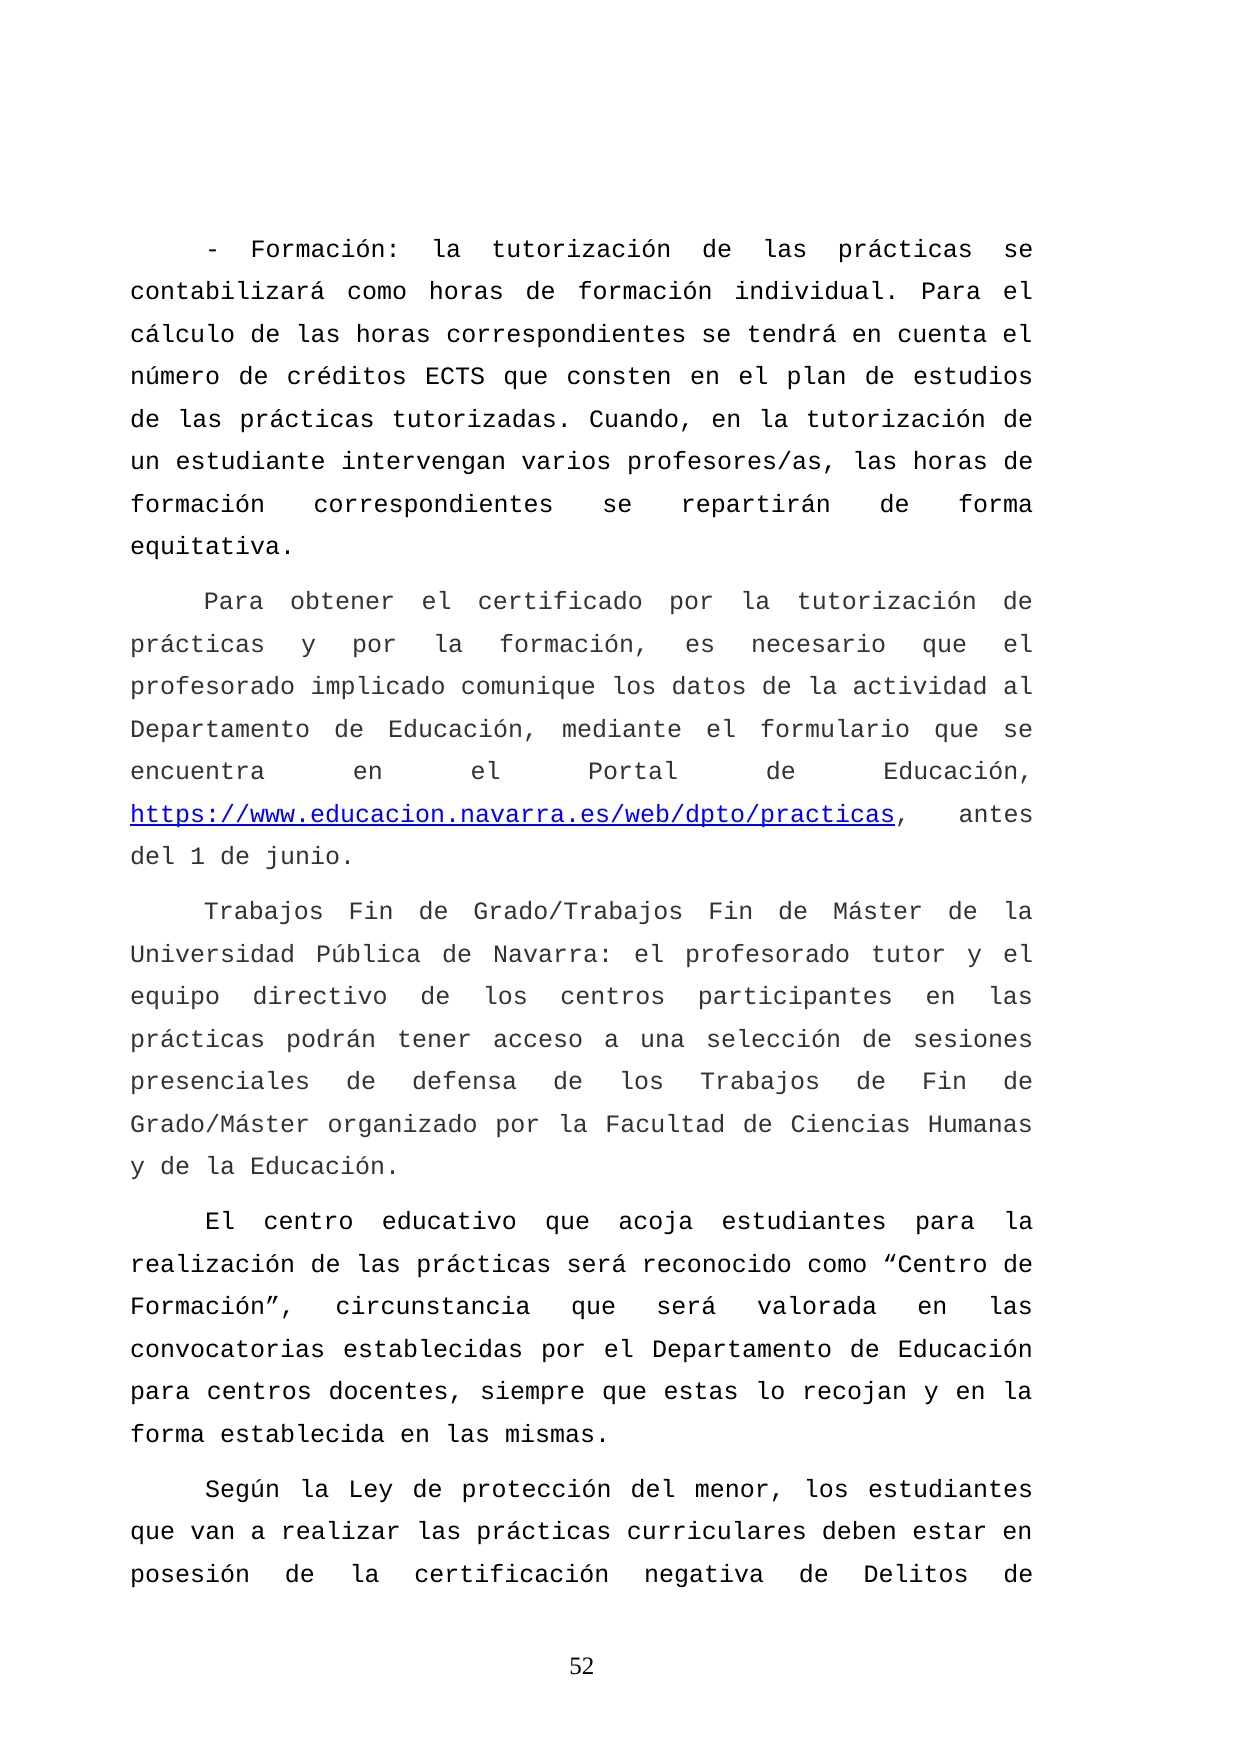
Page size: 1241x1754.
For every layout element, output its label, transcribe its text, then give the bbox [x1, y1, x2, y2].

text - Formación: la tutorización de las prácticas se contabilizará como horas de formación individual. Para el cálculo de las horas correspondientes se tendrá en cuenta el número de créditos ECTS que consten en el plan de estudios de las prácticas tutorizadas. Cuando, en la tutorización de un estudiante intervengan varios profesores/as, las horas de formación correspondientes se repartirán de forma equitativa. [130, 236, 1033, 562]
text Para obtener el certificado por la tutorización de prácticas y por la formación, es necesario que el profesorado implicado comunique los datos de la actividad al Departamento de Educación, mediante el formulario que se encuentra en el Portal de Educación, https://www.educacion.navarra.es/web/dpto/practicas, antes del 1 de junio. [130, 589, 1033, 872]
text El centro educativo que acoja estudiantes para la realización de las prácticas será reconocido como “Centro de Formación”, circunstancia que será valorada en las convocatorias establecidas por el Departamento de Educación para centros docentes, siempre que estas lo recojan y en la forma establecida en las mismas. [130, 1209, 1033, 1449]
text Trabajos Fin de Grado/Trabajos Fin de Máster de la Universidad Pública de Navarra: el profesorado tutor y el equipo directivo de los centros participantes en las prácticas podrán tener acceso a una selección de sesiones presenciales de defensa de los Trabajos de Fin de Grado/Máster organizado por la Facultad de Ciencias Humanas y de la Educación. [130, 899, 1033, 1182]
